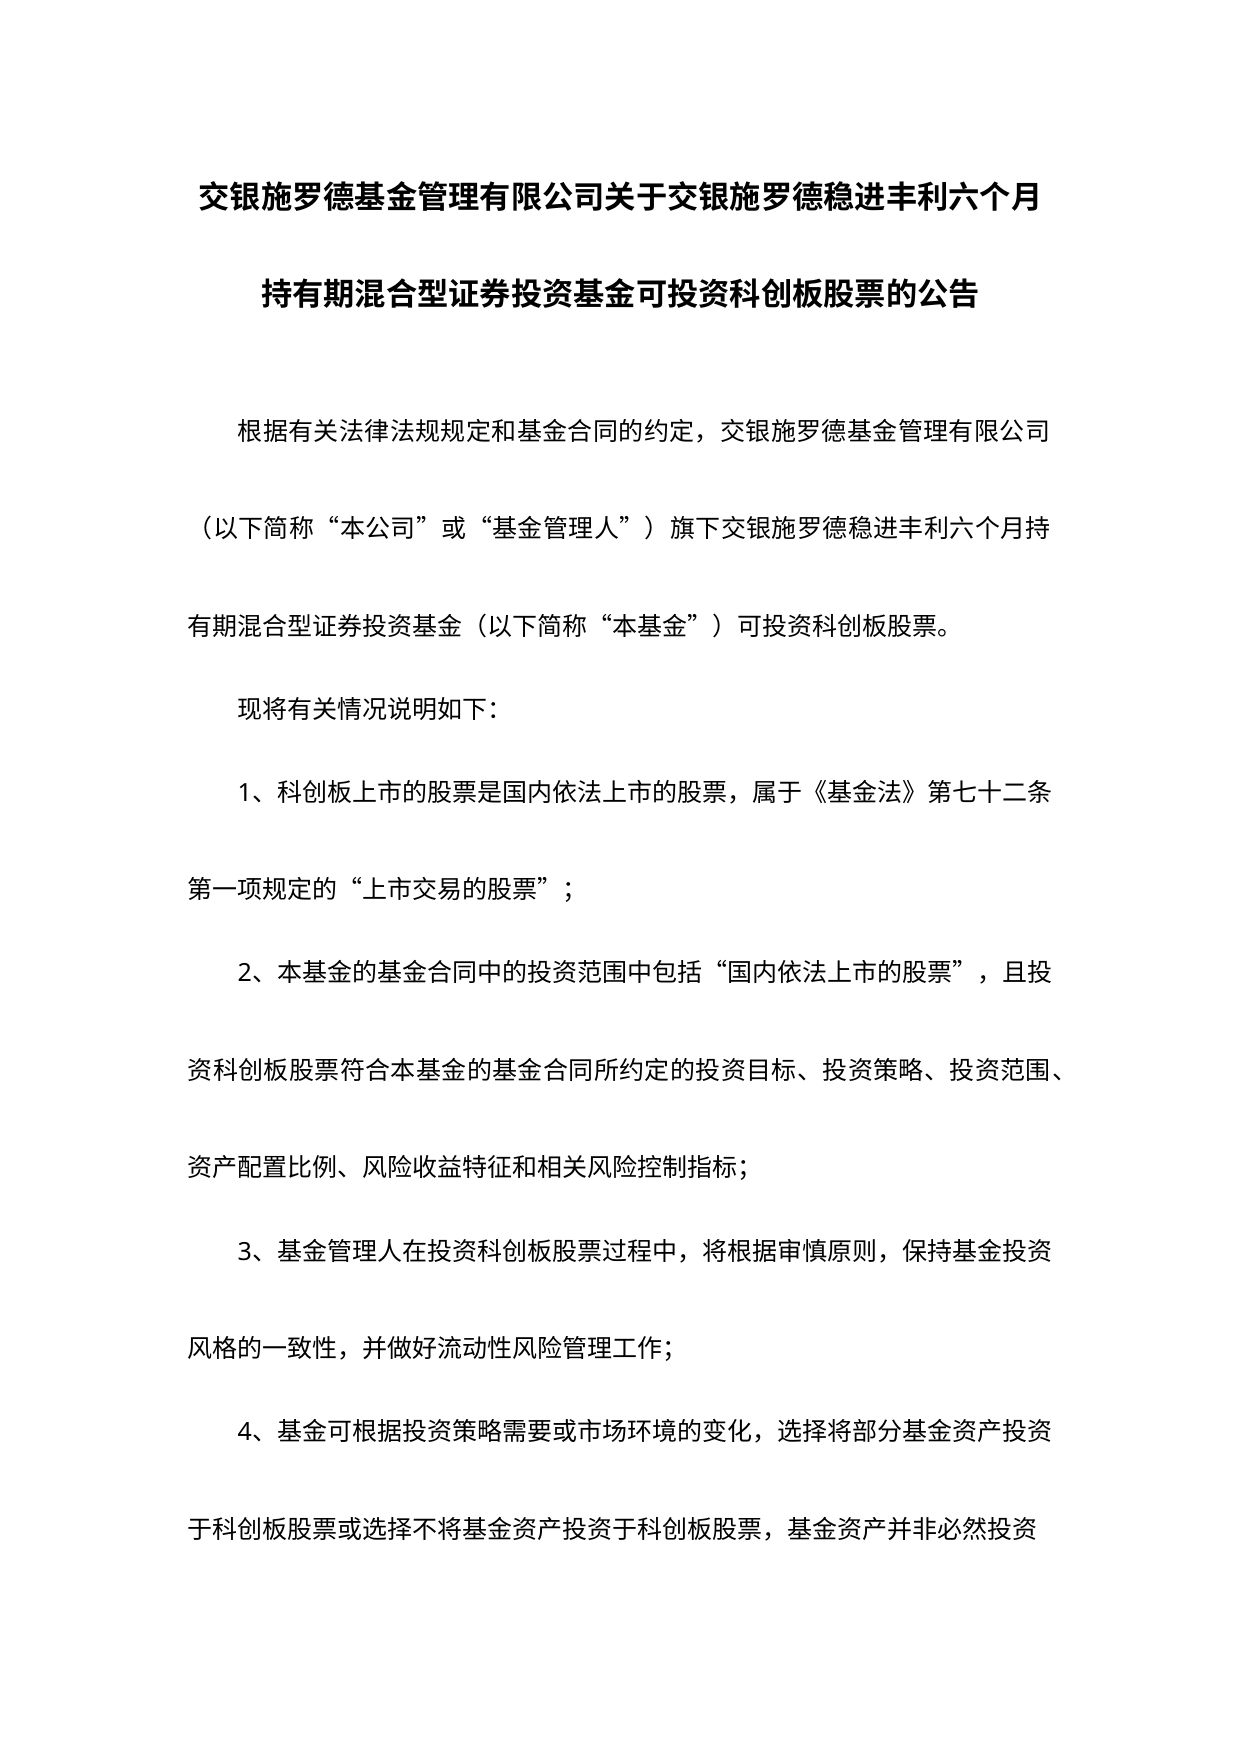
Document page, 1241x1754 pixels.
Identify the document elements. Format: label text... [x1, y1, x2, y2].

text 交银施罗德基金管理有限公司关于交银施罗德稳进丰利六个月持有期混合型证券投资基金可投资科创板股票的公告 [187, 162, 1053, 324]
text 现将有关情况说明如下： [187, 675, 1053, 740]
text 2、本基金的基金合同中的投资范围中包括“国内依法上市的股票”，且投资科创板股票符合本基金的基金合同所约定的投资目标、投资策略、投资范围、资产配置比例、风险收益特征和相关风险控制指标； [187, 938, 1053, 1198]
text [187, 1397, 1053, 1560]
text 根据有关法律法规规定和基金合同的约定，交银施罗德基金管理有限公司（以下简称“本公司”或“基金管理人”）旗下交银施罗德稳进丰利六个月持有期混合型证券投资基金（以下简称“本基金”）可投资科创板股票。 [187, 397, 1053, 657]
text 3、基金管理人在投资科创板股票过程中，将根据审慎原则，保持基金投资风格的一致性，并做好流动性风险管理工作； [187, 1217, 1053, 1379]
text 1、科创板上市的股票是国内依法上市的股票，属于《基金法》第七十二条第一项规定的“上市交易的股票”； [187, 758, 1053, 920]
